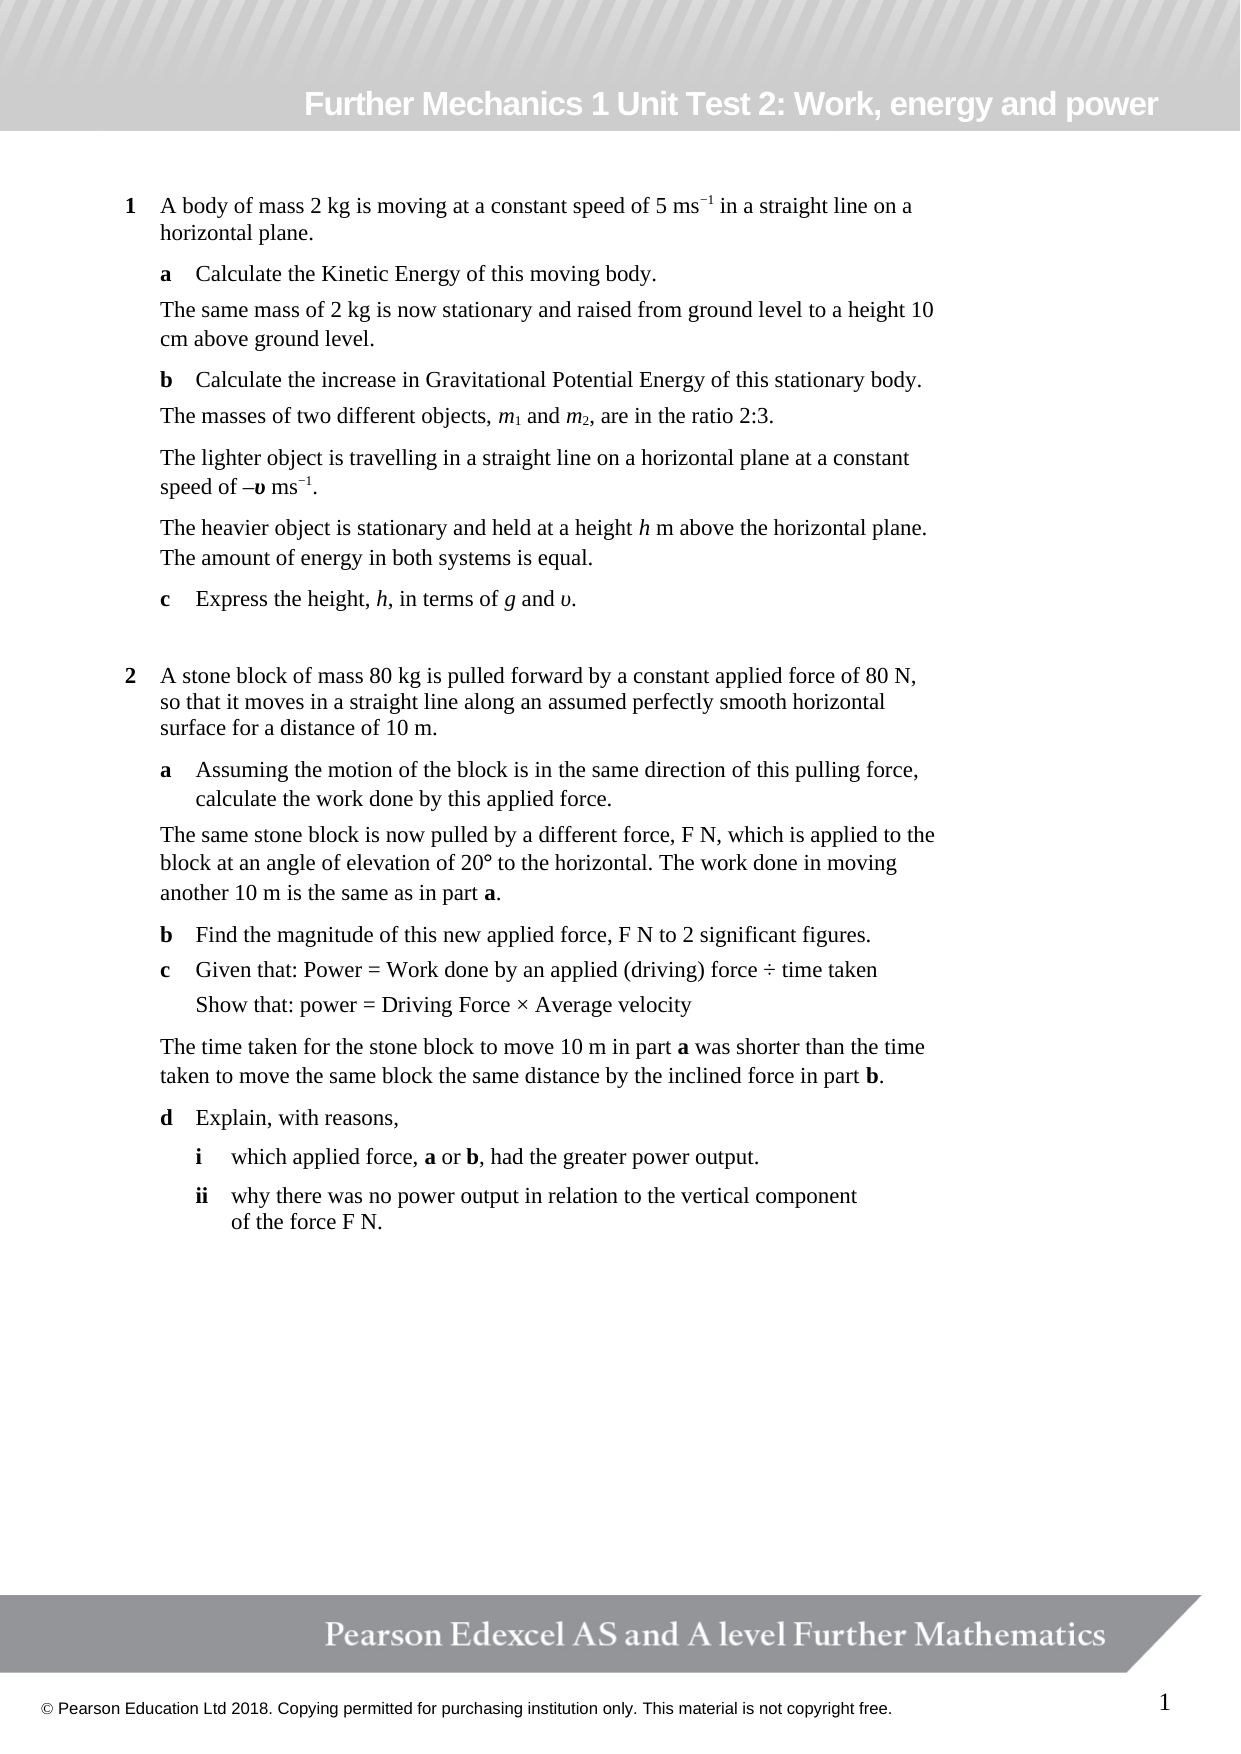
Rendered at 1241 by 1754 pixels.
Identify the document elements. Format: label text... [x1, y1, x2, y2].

picture [0, 1595, 1241, 1714]
picture [833, 1706, 838, 1714]
text c Given that: Power = Work done by an applied (driving) force ÷ time taken [160, 953, 938, 982]
text c Express the height, h, in terms of g and υ. (3 marks) [160, 582, 938, 612]
text b Find the magnitude of this new applied force, F N to 2 significant figures. (2 marks) [160, 918, 938, 947]
text ii why there was no power output in relation to the vertical component of the force F N. (1 mark) [195, 1182, 938, 1234]
text 2 A stone block of mass 80 kg is pulled forward by a constant applied force of 80 N, so that it moves in a straight line along an assumed perfectly smooth horizontal surface for a distance of 10 m. [124, 662, 938, 741]
text The heavier object is stationary and held at a height h m above the horizontal plane. The amount of energy in both systems is equal. [160, 512, 938, 570]
text b Calculate the increase in Gravitational Potential Energy of this stationary body. (2 marks) [160, 364, 938, 393]
text a Assuming the motion of the block is in the same direction of this pulling force, calculate the work done by this applied force. (2 marks) [160, 753, 938, 812]
text 1 A body of mass 2 kg is moving at a constant speed of 5 ms−1 in a straight line on a horizontal plane. [124, 192, 938, 245]
text The same stone block is now pulled by a different force, F N, which is applied to the block at an angle of elevation of 20° to the horizontal. The work done in moving another 10 m is the same as in part a. [160, 818, 938, 905]
picture [515, 1706, 520, 1714]
text The time taken for the stone block to move 10 m in part a was shorter than the time taken to move the same block the same distance by the inclined force in part b. [160, 1030, 938, 1089]
text The same mass of 2 kg is now stationary and raised from ground level to a height 10 cm above ground level. [160, 293, 938, 351]
picture [0, 0, 1241, 131]
text The lighter object is travelling in a straight line on a horizontal plane at a constant speed of –υ ms−1. [160, 441, 938, 499]
text d Explain, with reasons, [160, 1101, 938, 1130]
text The masses of two different objects, m1 and m2, are in the ratio 2:3. [160, 399, 938, 428]
text Show that: power = Driving Force × Average velocity (2 marks) [160, 989, 938, 1018]
text a Calculate the Kinetic Energy of this moving body. (2 marks) [160, 257, 938, 287]
text i which applied force, a or b, had the greater power output. (1 mark) [195, 1143, 938, 1169]
picture [331, 1706, 336, 1714]
picture [242, 1704, 247, 1713]
